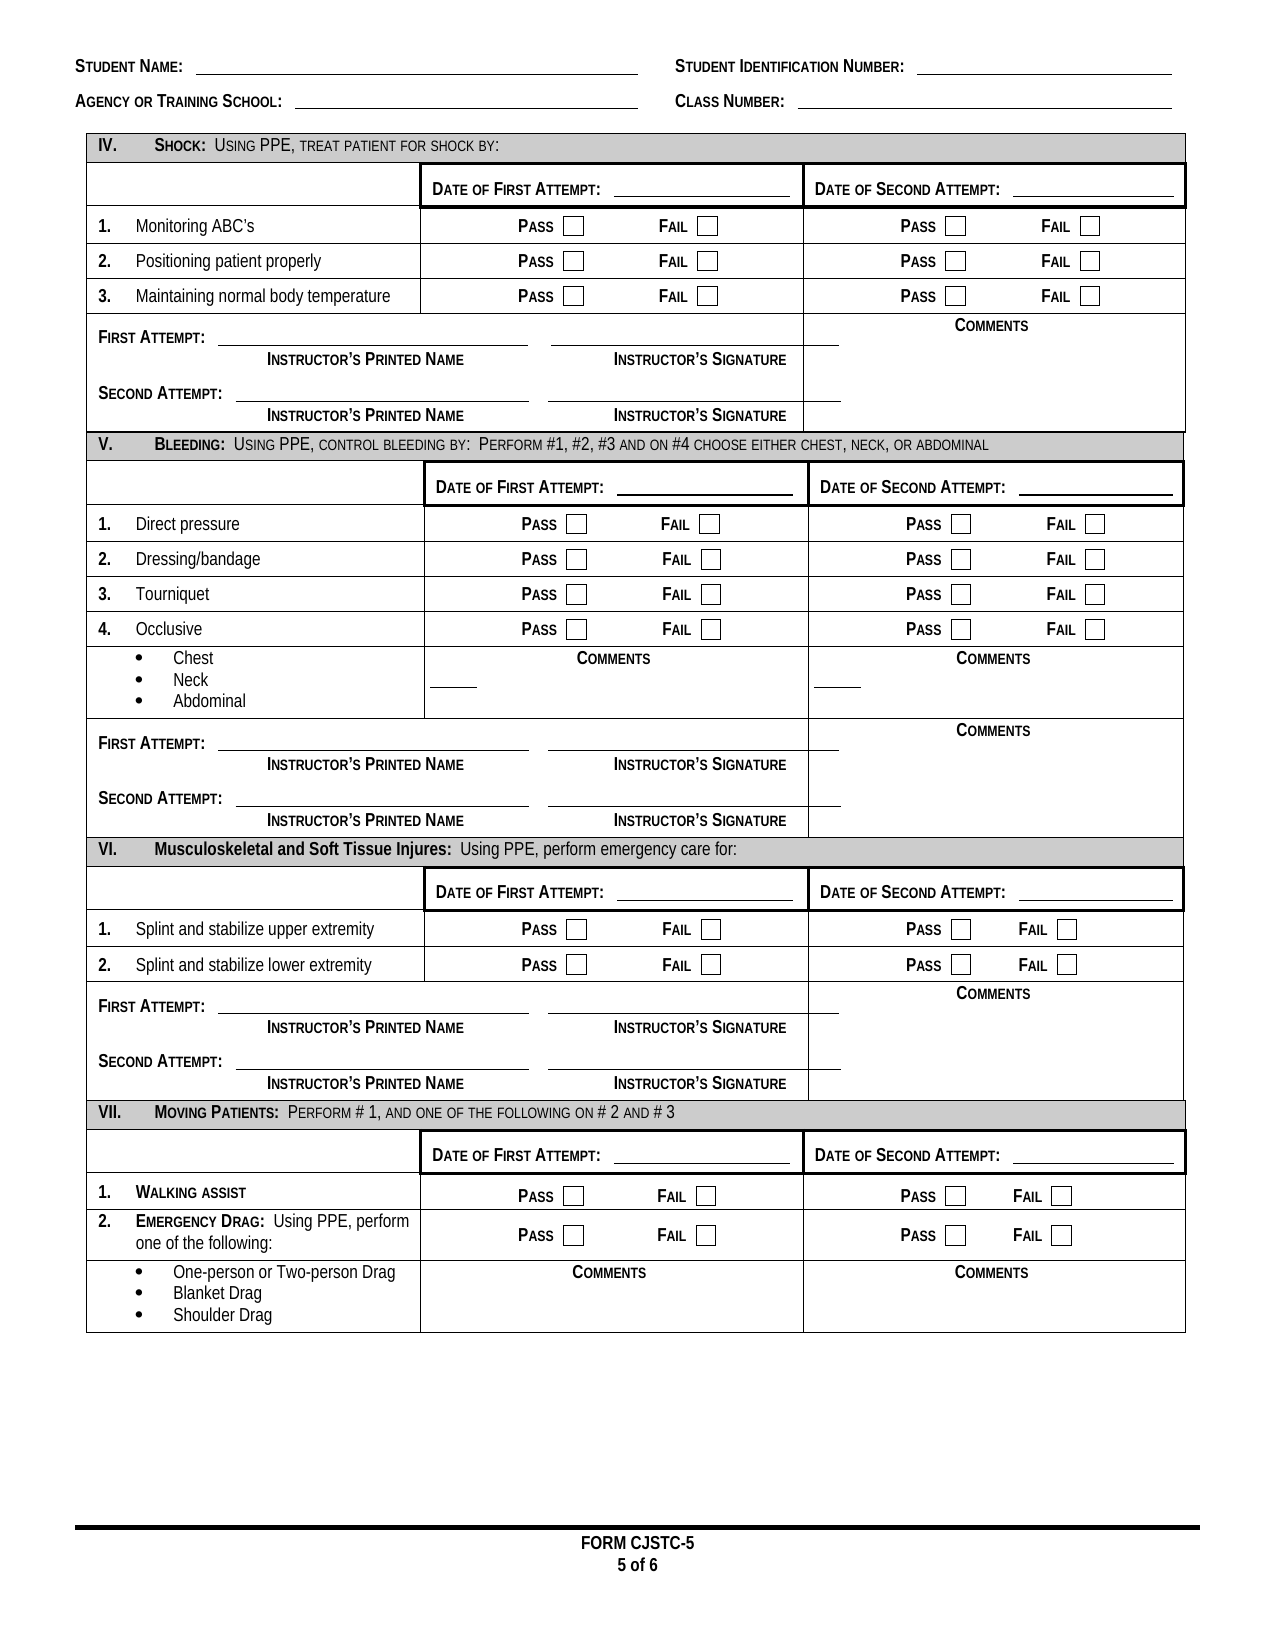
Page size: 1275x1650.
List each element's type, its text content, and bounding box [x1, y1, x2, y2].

table_cell Pass Fail [804, 209, 1185, 243]
table_cell Pass Fail [425, 912, 808, 946]
table_cell Pass Fail [809, 507, 1183, 541]
table_cell Pass Fail [809, 542, 1183, 576]
text Student Name: Student Identification Number: [75, 55, 1200, 77]
table_cell Date of First Attempt: [426, 463, 807, 504]
table_cell 2. Splint and stabilize lower extremity [87, 947, 424, 981]
table_cell Date of Second Attempt: [810, 463, 1182, 504]
table_cell Date of First Attempt: [422, 1132, 802, 1172]
table_cell Pass Fail [809, 612, 1183, 646]
table_cell Pass Fail [425, 947, 808, 981]
table_cell Date of Second Attempt: [810, 869, 1182, 909]
table_cell Comments [809, 982, 1183, 1100]
table_cell [87, 867, 423, 909]
table_cell Pass Fail [421, 1175, 803, 1209]
table_cell Pass Fail [809, 947, 1183, 981]
table_cell Pass Fail [809, 912, 1183, 946]
text Agency or Training School: Class Number: [75, 89, 1200, 111]
table_cell [87, 1130, 419, 1172]
table_cell One-person or Two-person Drag Blanket Drag Shoulder Drag [87, 1261, 420, 1332]
table_cell Comments [804, 314, 1185, 431]
table_cell 4. Occlusive [87, 612, 424, 646]
table_cell Pass Fail [809, 577, 1183, 611]
table_cell 3. Maintaining normal body temperature [87, 279, 420, 313]
table_cell Date of First Attempt: [426, 869, 807, 909]
table_cell Date of First Attempt: [422, 165, 802, 205]
table_cell Pass Fail [425, 612, 808, 646]
table_cell [87, 163, 419, 205]
table_cell Pass Fail [804, 1175, 1185, 1209]
table_cell Comments [421, 1261, 803, 1332]
table_cell First Attempt: Instructor’s Printed Name Instructor’s Signature Second Attempt: Instructor’s Printed Name Instructor’s Signature [87, 982, 808, 1100]
table_cell Pass Fail [421, 209, 803, 243]
table_cell Pass Fail [421, 244, 803, 278]
table_cell Pass Fail [804, 244, 1185, 278]
table_cell V. Bleeding: Using PPE, control bleeding by: Perform #1, #2, #3 and on #4 choose either chest, neck, or abdominal [87, 433, 1183, 460]
table_cell Comments [804, 1261, 1185, 1332]
table_cell Comments [425, 647, 808, 718]
table_cell Pass Fail [425, 507, 808, 541]
table_cell Chest Neck Abdominal [87, 647, 424, 718]
table_cell Pass Fail [421, 1210, 803, 1260]
table_cell 3. Tourniquet [87, 577, 424, 611]
table_cell First Attempt: Instructor’s Printed Name Instructor’s Signature Second Attempt: Instructor’s Printed Name Instructor’s Signature [87, 314, 803, 431]
table_cell 1. Direct pressure [87, 505, 424, 541]
table_cell VII. Moving Patients: Perform # 1, and one of the following on # 2 and # 3 [87, 1101, 1185, 1129]
table_cell Pass Fail [421, 279, 803, 313]
table_header IV. Shock: Using PPE, treat patient for shock by: [87, 134, 1185, 162]
table_cell 1. Walking assist [87, 1173, 420, 1209]
table_cell 1. Monitoring ABC’s [87, 206, 420, 243]
table_cell Date of Second Attempt: [805, 165, 1184, 205]
table_cell VI. Musculoskeletal and Soft Tissue Injures: Using PPE, perform emergency care for: [87, 838, 1183, 866]
table_cell 2. Positioning patient properly [87, 244, 420, 278]
table_cell First Attempt: Instructor’s Printed Name Instructor’s Signature Second Attempt: Instructor’s Printed Name Instructor’s Signature [87, 719, 808, 837]
table_cell Pass Fail [425, 542, 808, 576]
table_cell 2. Emergency Drag: Using PPE, perform one of the following: [87, 1210, 420, 1260]
table_cell Pass Fail [425, 577, 808, 611]
table_cell [87, 461, 423, 504]
table_cell Date of Second Attempt: [805, 1132, 1184, 1172]
table_cell Pass Fail [804, 279, 1185, 313]
table_cell 1. Splint and stabilize upper extremity [87, 910, 424, 946]
table_cell Pass Fail [804, 1210, 1185, 1260]
table_cell Comments [809, 719, 1183, 837]
table_cell 2. Dressing/bandage [87, 542, 424, 576]
table_cell Comments [809, 647, 1183, 718]
